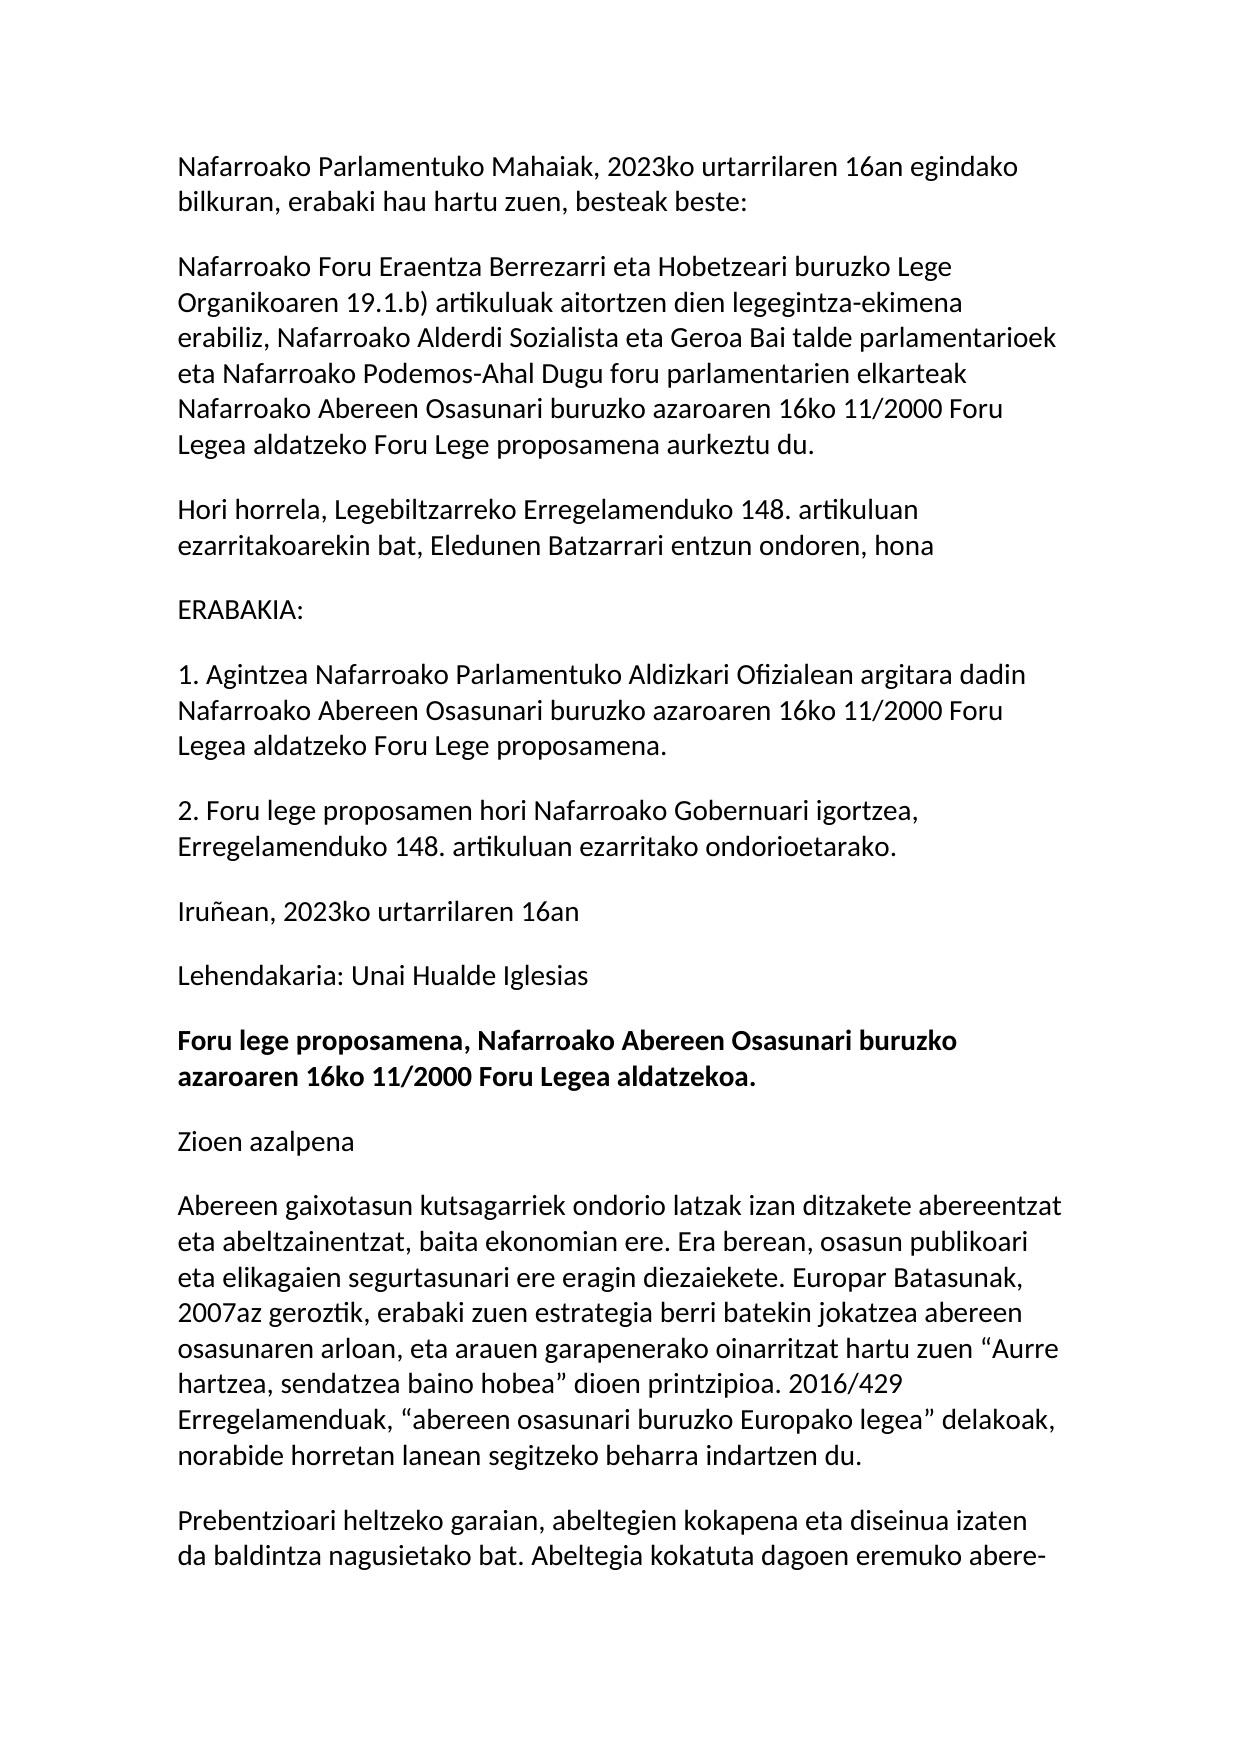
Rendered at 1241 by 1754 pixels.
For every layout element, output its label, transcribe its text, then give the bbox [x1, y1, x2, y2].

text Abereen gaixotasun kutsagarriek ondorio latzak izan ditzakete abereentzat eta abeltzainentzat, baita ekonomian ere. Era berean, osasun publikoari eta elikagaien segurtasunari ere eragin diezaiekete. Europar Batasunak, 2007az geroztik, erabaki zuen estrategia berri batekin jokatzea abereen osasunaren arloan, eta arauen garapenerako oinarritzat hartu zuen “Aurre hartzea, sendatzea baino hobea” dioen printzipioa. 2016/429 Erregelamenduak, “abereen osasunari buruzko Europako legea” delakoak, norabide horretan lanean segitzeko beharra indartzen du. [177, 1187, 1063, 1472]
text Hori horrela, Legebiltzarreko Erregelamenduko 148. artikuluan ezarritakoarekin bat, Eledunen Batzarrari entzun ondoren, hona [177, 491, 1063, 562]
text Iruñean, 2023ko urtarrilaren 16an [177, 893, 1063, 928]
text Lehendakaria: Unai Hualde Iglesias [177, 957, 1063, 993]
text Zioen azalpena [177, 1123, 1063, 1158]
text Nafarroako Foru Eraentza Berrezarri eta Hobetzeari buruzko Lege Organikoaren 19.1.b) artikuluak aitortzen dien legegintza-ekimena erabiliz, Nafarroako Alderdi Sozialista eta Geroa Bai talde parlamentarioek eta Nafarroako Podemos-Ahal Dugu foru parlamentarien elkarteak Nafarroako Abereen Osasunari buruzko azaroaren 16ko 11/2000 Foru Legea aldatzeko Foru Lege proposamena aurkeztu du. [177, 248, 1063, 462]
text 2. Foru lege proposamen hori Nafarroako Gobernuari igortzea, Erregelamenduko 148. artikuluan ezarritako ondorioetarako. [177, 792, 1063, 863]
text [177, 1502, 1063, 1573]
text Nafarroako Parlamentuko Mahaiak, 2023ko urtarrilaren 16an egindako bilkuran, erabaki hau hartu zuen, besteak beste: [177, 148, 1063, 219]
text ERABAKIA: [177, 591, 1063, 627]
text 1. Agintzea Nafarroako Parlamentuko Aldizkari Ofizialean argitara dadin Nafarroako Abereen Osasunari buruzko azaroaren 16ko 11/2000 Foru Legea aldatzeko Foru Lege proposamena. [177, 656, 1063, 763]
text Foru lege proposamena, Nafarroako Abereen Osasunari buruzko azaroaren 16ko 11/2000 Foru Legea aldatzekoa. [177, 1022, 1063, 1093]
